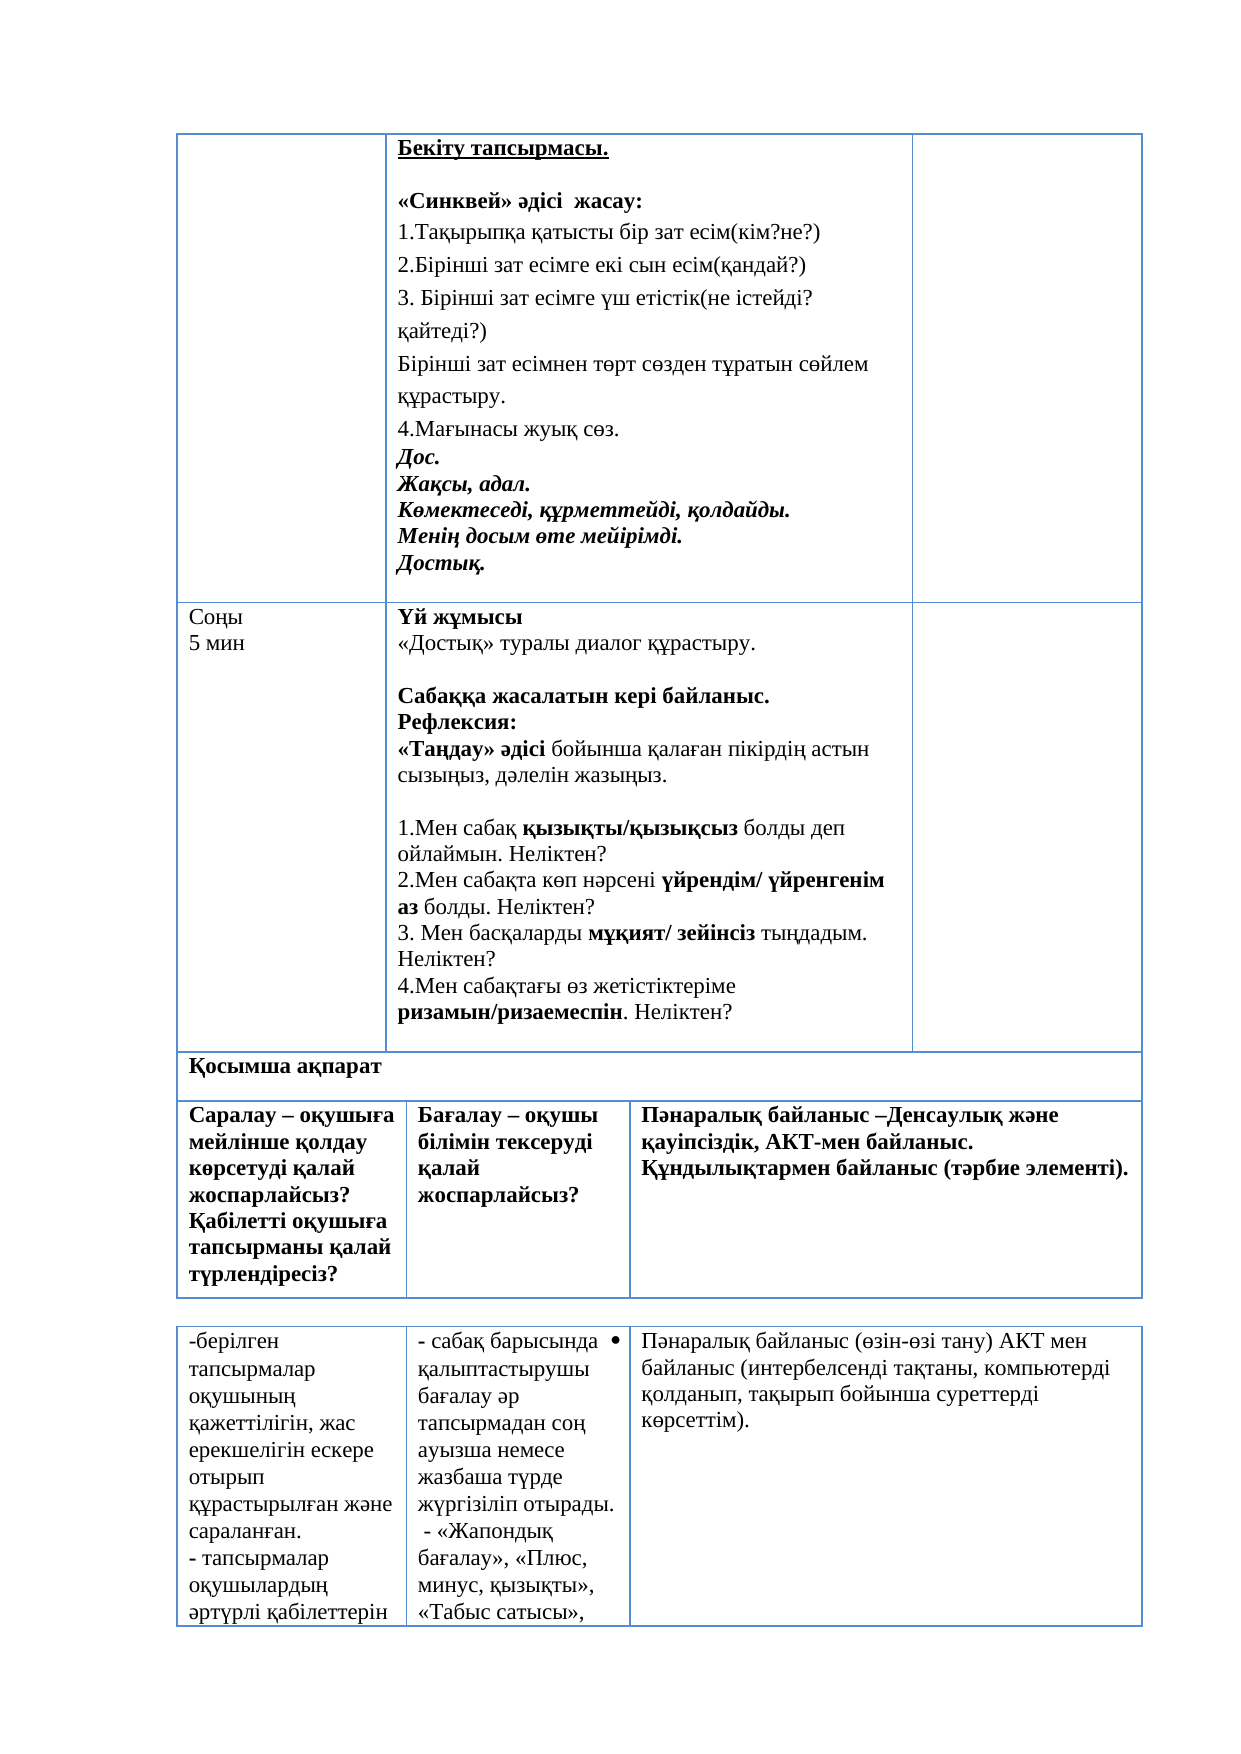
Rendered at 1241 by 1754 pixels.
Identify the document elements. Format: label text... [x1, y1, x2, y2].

table_cell Үй жұмысы «Достық» туралы диалог құрастыру. Сабаққа жасалатын кері байланыс. Рефлексия: «Таңдау» әдісі бойынша қалаған пікірдің астын сызыңыз, дәлелін жазыңыз. 1.Мен сабақ қызықты/қызықсыз болды деп ойлаймын. Неліктен? 2.Мен сабақта көп нәрсені үйрендім/ үйренгенім аз болды. Неліктен? 3. Мен басқаларды мұқият/ зейінсіз тыңдадым. Неліктен? 4.Мен сабақтағы өз жетістіктеріме ризамын/ризаемеспін. Неліктен? [387, 603, 912, 1051]
table_cell Пәнаралық байланыс –Денсаулық және қауіпсіздік, АКТ-мен байланыс. Құндылықтармен байланыс (тәрбие элементі). [631, 1102, 1141, 1297]
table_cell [913, 135, 1141, 601]
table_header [631, 1327, 1141, 1625]
table_cell [913, 603, 1141, 1051]
table_cell Соңы 5 мин [178, 603, 385, 1051]
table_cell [387, 135, 912, 601]
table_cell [178, 135, 385, 601]
table_cell Саралау – оқушыға мейлінше қолдау көрсетуді қалай жоспарлайсыз? Қабілетті оқушыға тапсырманы қалай түрлендіресіз? [178, 1102, 406, 1297]
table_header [178, 1327, 406, 1625]
table_cell Бағалау – оқушы білімін тексеруді қалай жоспарлайсыз? [407, 1102, 629, 1297]
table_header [407, 1327, 629, 1625]
table_cell Қосымша ақпарат [178, 1053, 1141, 1100]
